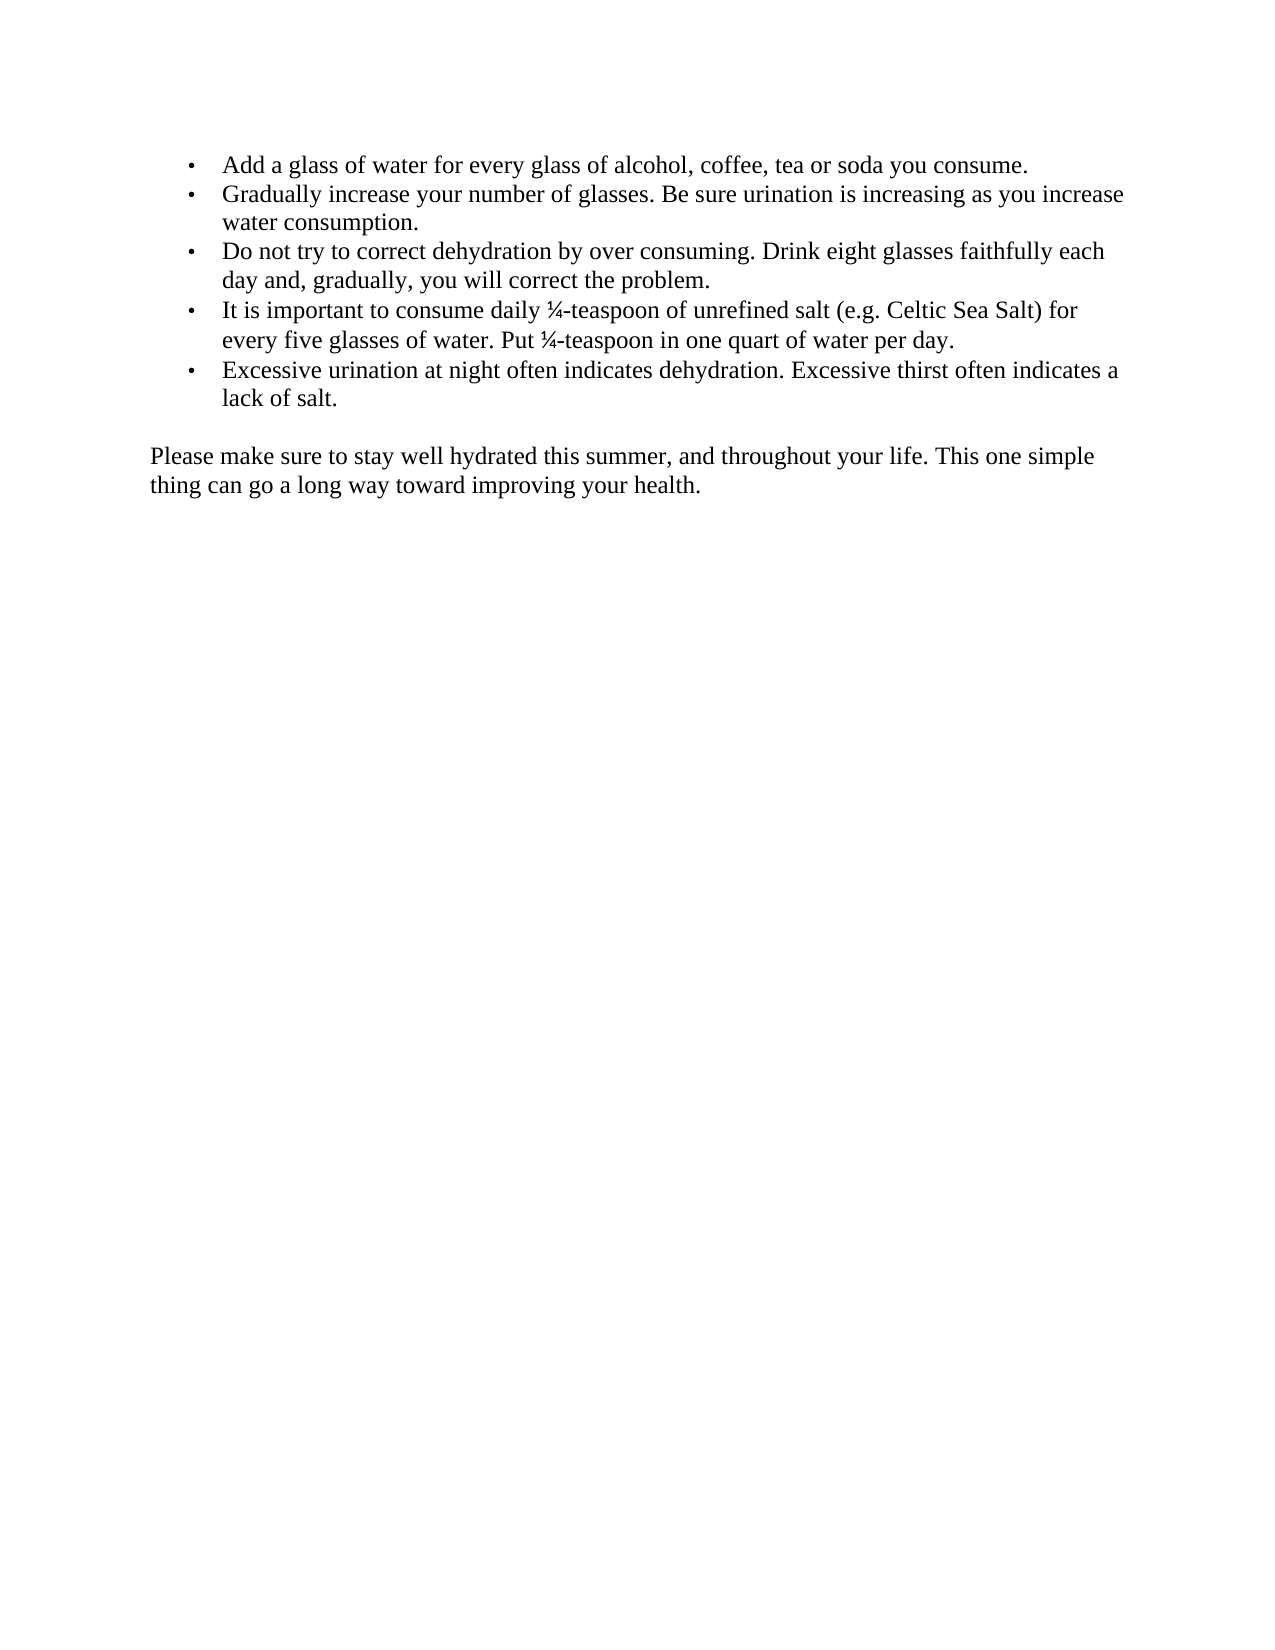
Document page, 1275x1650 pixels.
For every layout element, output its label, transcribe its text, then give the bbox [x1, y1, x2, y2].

list Add a glass of water for every glass of alcohol, coffee, tea or soda you consume. [187, 150, 1125, 179]
list Gradually increase your number of glasses. Be sure urination is increasing as you increase water consumption. [187, 179, 1125, 236]
list Please make sure to stay well hydrated this summer, and throughout your life. This one simple thing can go a long way toward improving your health. [150, 441, 1125, 498]
list It is important to consume daily ¼-teaspoon of unrefined salt (e.g. Celtic Sea Salt) for every five glasses of water. Put ¼-teaspoon in one quart of water per day. [187, 294, 1125, 355]
list Do not try to correct dehydration by over consuming. Drink eight glasses faithfully each day and, gradually, you will correct the problem. [187, 236, 1125, 294]
list Excessive urination at night often indicates dehydration. Excessive thirst often indicates a lack of salt. [187, 355, 1125, 412]
